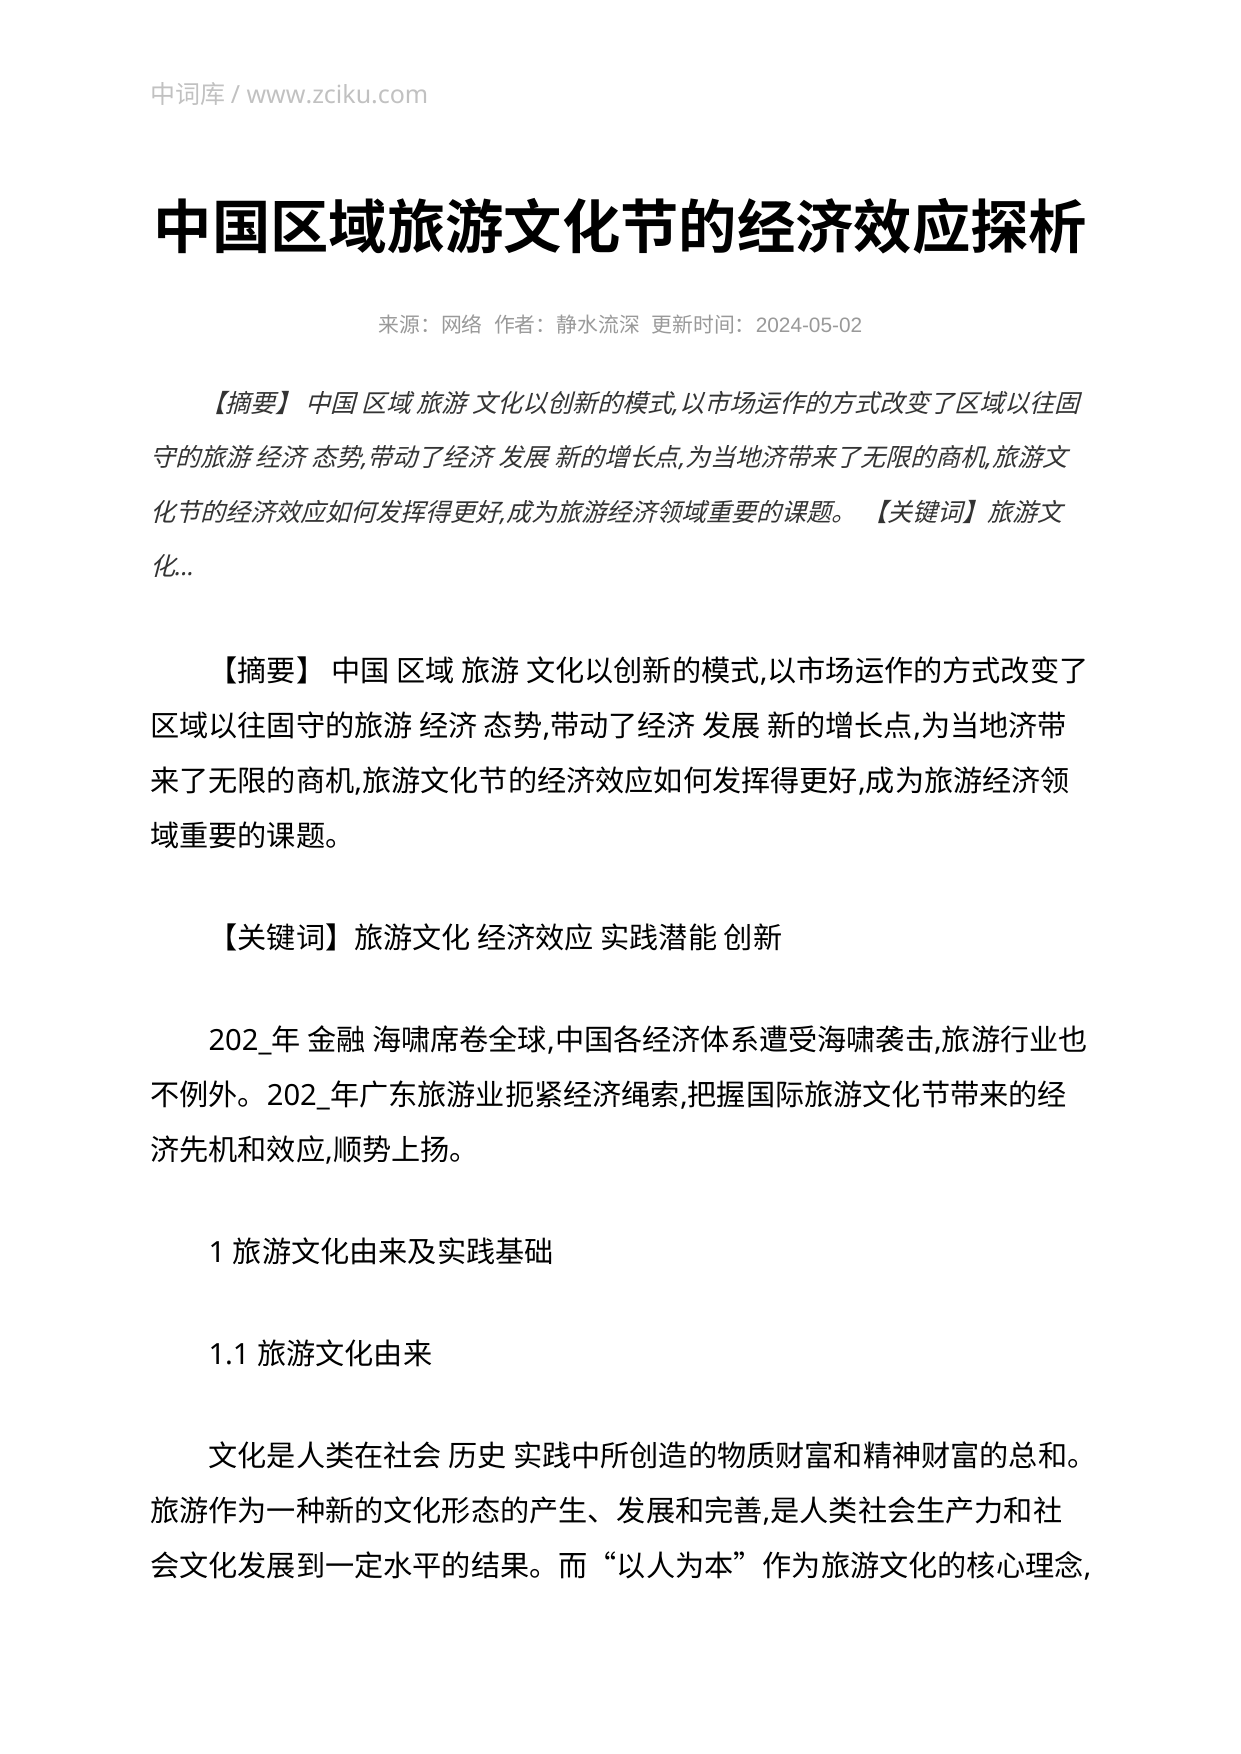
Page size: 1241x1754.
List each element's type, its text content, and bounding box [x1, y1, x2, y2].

text 202_年 金融 海啸席卷全球,中国各经济体系遭受海啸袭击,旅游行业也不例外。202_年广东旅游业扼紧经济绳索,把握国际旅游文化节带来的经济先机和效应,顺势上扬。 [150, 1016, 1090, 1169]
text 1 旅游文化由来及实践基础 [150, 1228, 1090, 1271]
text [150, 1432, 1090, 1584]
subtitle 中国区域旅游文化节的经济效应探析 [150, 181, 1090, 266]
text 【摘要】 中国 区域 旅游 文化以创新的模式,以市场运作的方式改变了区域以往固守的旅游 经济 态势,带动了经济 发展 新的增长点,为当地济带来了无限的商机,旅游文化节的经济效应如何发挥得更好,成为旅游经济领域重要的课题。 [150, 648, 1090, 855]
text 来源：网络 作者：静水流深 更新时间：2024-05-02 [150, 313, 1090, 337]
text 【关键词】旅游文化 经济效应 实践潜能 创新 [150, 914, 1090, 957]
text 1.1 旅游文化由来 [150, 1330, 1090, 1373]
text 【摘要】 中国 区域 旅游 文化以创新的模式,以市场运作的方式改变了区域以往固守的旅游 经济 态势,带动了经济 发展 新的增长点,为当地济带来了无限的商机,旅游文化节的经济效应如何发挥得更好,成为旅游经济领域重要的课题。 【关键词】旅游文化... [150, 383, 1090, 583]
